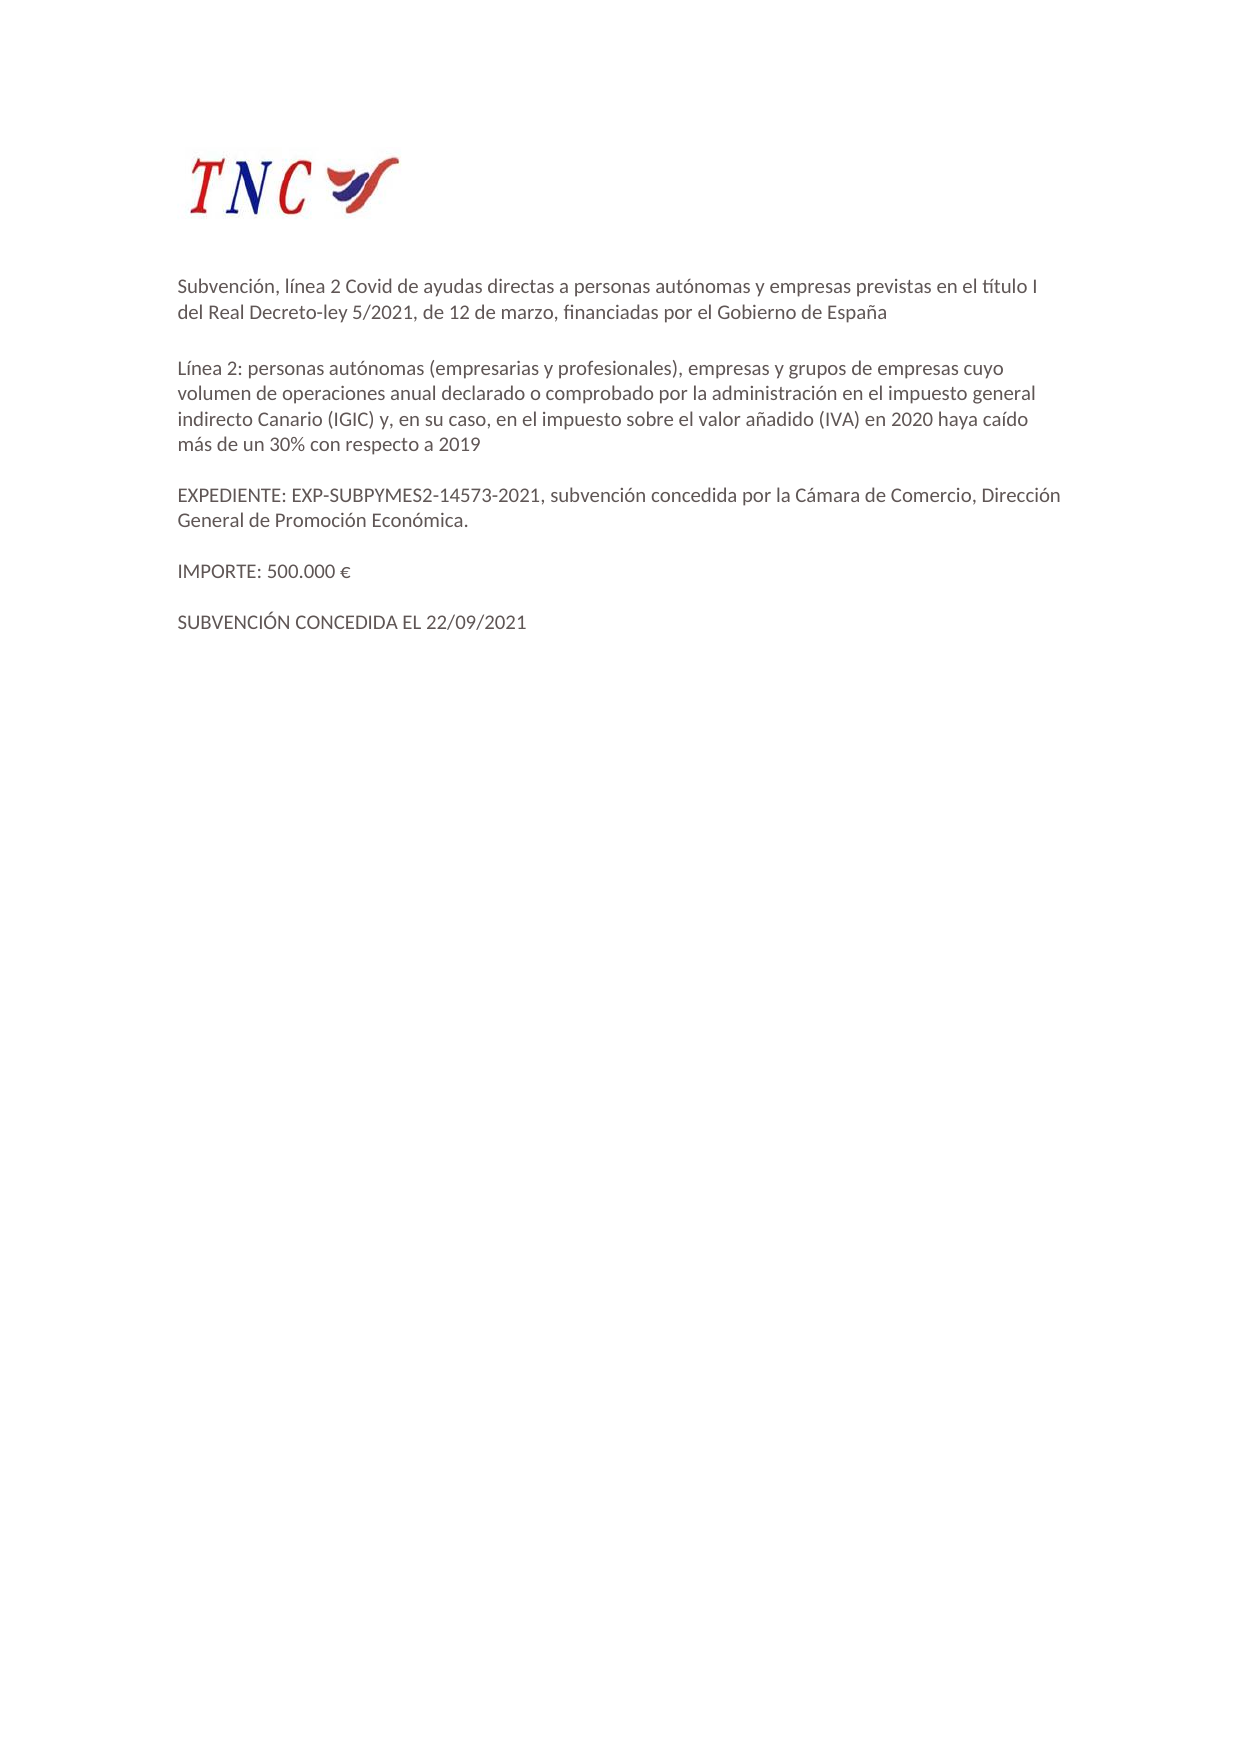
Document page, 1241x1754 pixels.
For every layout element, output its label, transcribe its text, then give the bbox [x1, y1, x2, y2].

picture [177, 147, 405, 230]
text SUBVENCIÓN CONCEDIDA EL 22/09/2021 [177, 609, 1063, 635]
text IMPORTE: 500.000 € [177, 558, 1063, 584]
text Subvención, línea 2 Covid de ayudas directas a personas autónomas y empresas previstas en el título I del Real Decreto-ley 5/2021, de 12 de marzo, financiadas por el Gobierno de España [177, 274, 1063, 324]
text EXPEDIENTE: EXP-SUBPYMES2-14573-2021, subvención concedida por la Cámara de Comercio, Dirección General de Promoción Económica. [177, 482, 1063, 533]
text Línea 2: personas autónomas (empresarias y profesionales), empresas y grupos de empresas cuyo volumen de operaciones anual declarado o comprobado por la administración en el impuesto general indirecto Canario (IGIC) y, en su caso, en el impuesto sobre el valor añadido (IVA) en 2020 haya caído más de un 30% con respecto a 2019 [177, 355, 1063, 457]
